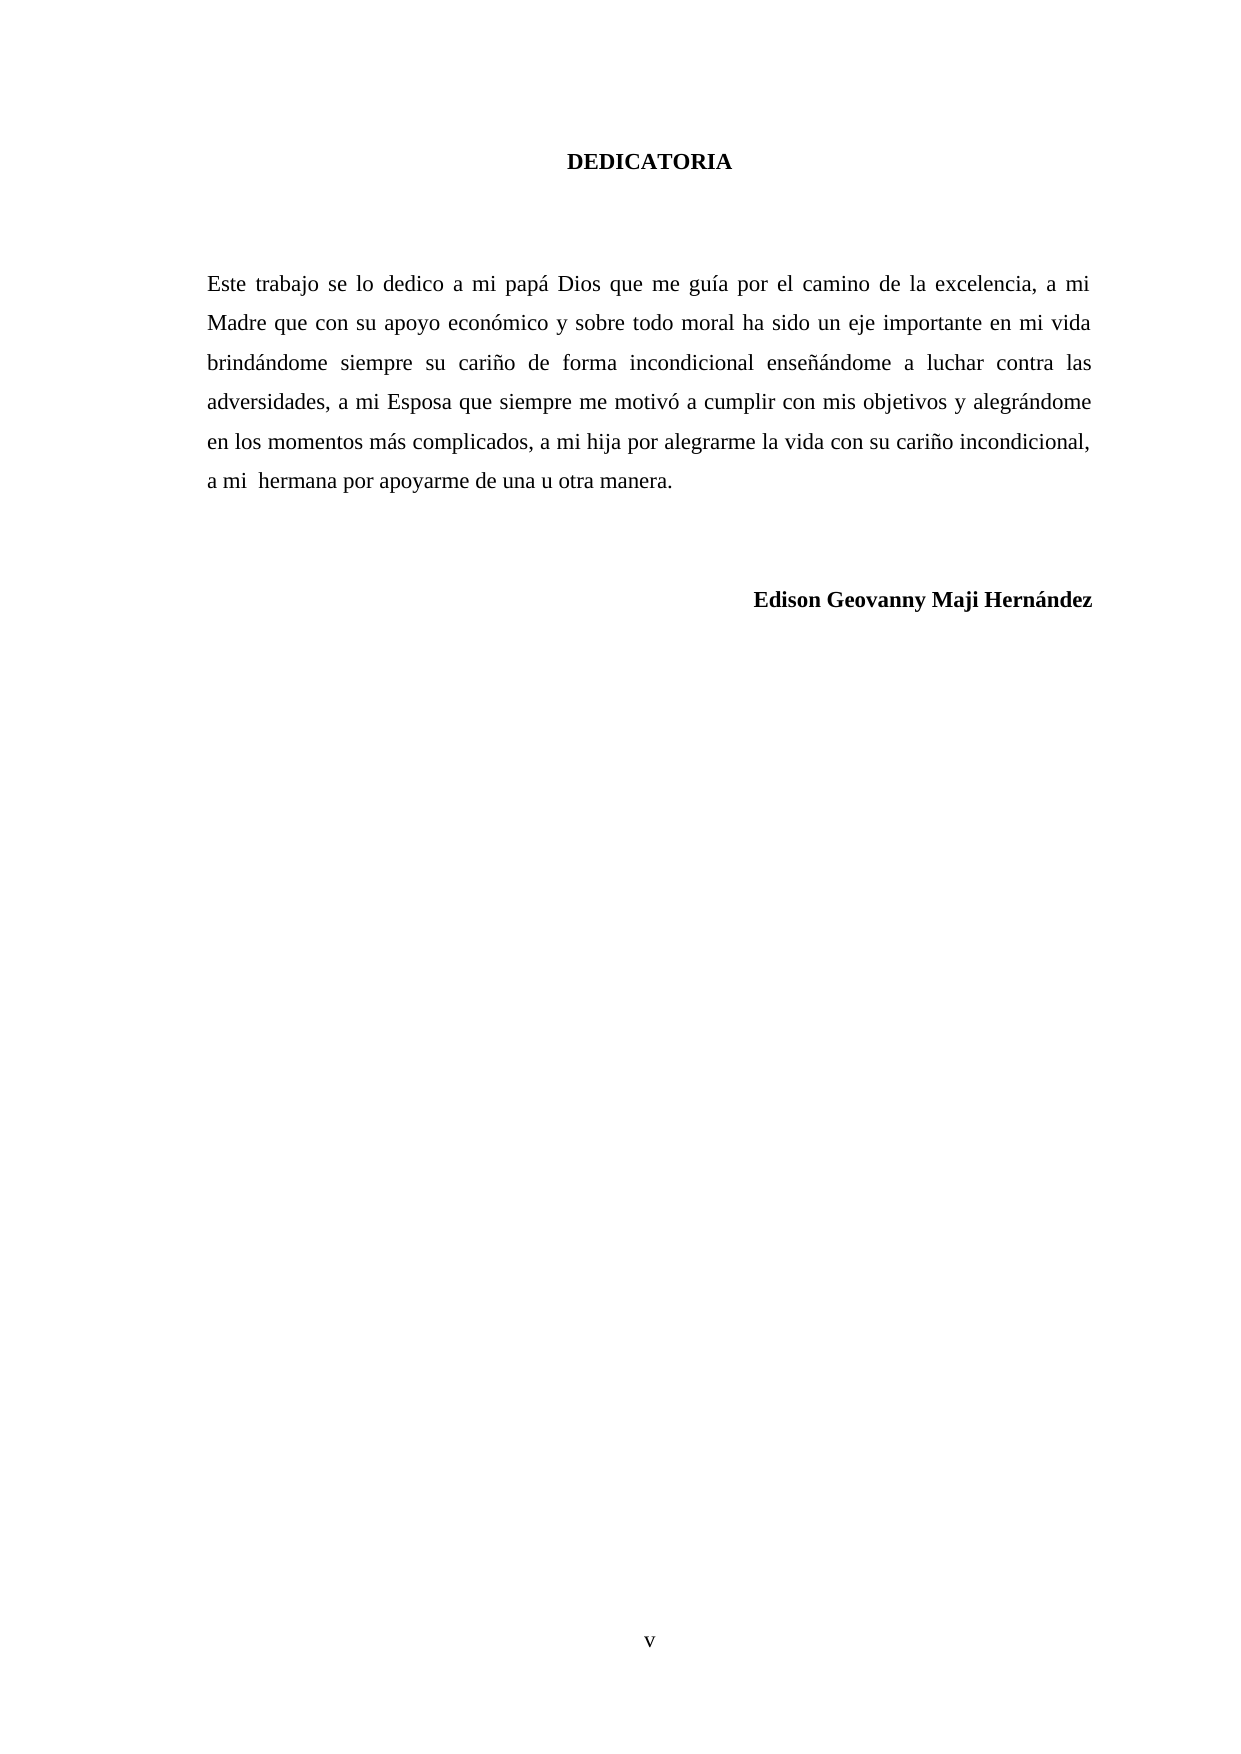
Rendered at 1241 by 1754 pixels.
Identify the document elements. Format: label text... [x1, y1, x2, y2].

text DEDICATORIA [207, 148, 1092, 174]
text Edison Geovanny Maji Hernández [207, 586, 1092, 612]
text Este trabajo se lo dedico a mi papá Dios que me guía por el camino de la excelencia, a mi Madre que con su apoyo económico y sobre todo moral ha sido un eje importante en mi vida brindándome siempre su cariño de forma incondicional enseñándome a luchar contra las adversidades, a mi Esposa que siempre me motivó a cumplir con mis objetivos y alegrándome en los momentos más complicados, a mi hija por alegrarme la vida con su cariño incondicional, a mi hermana por apoyarme de una u otra manera. [207, 270, 1092, 493]
